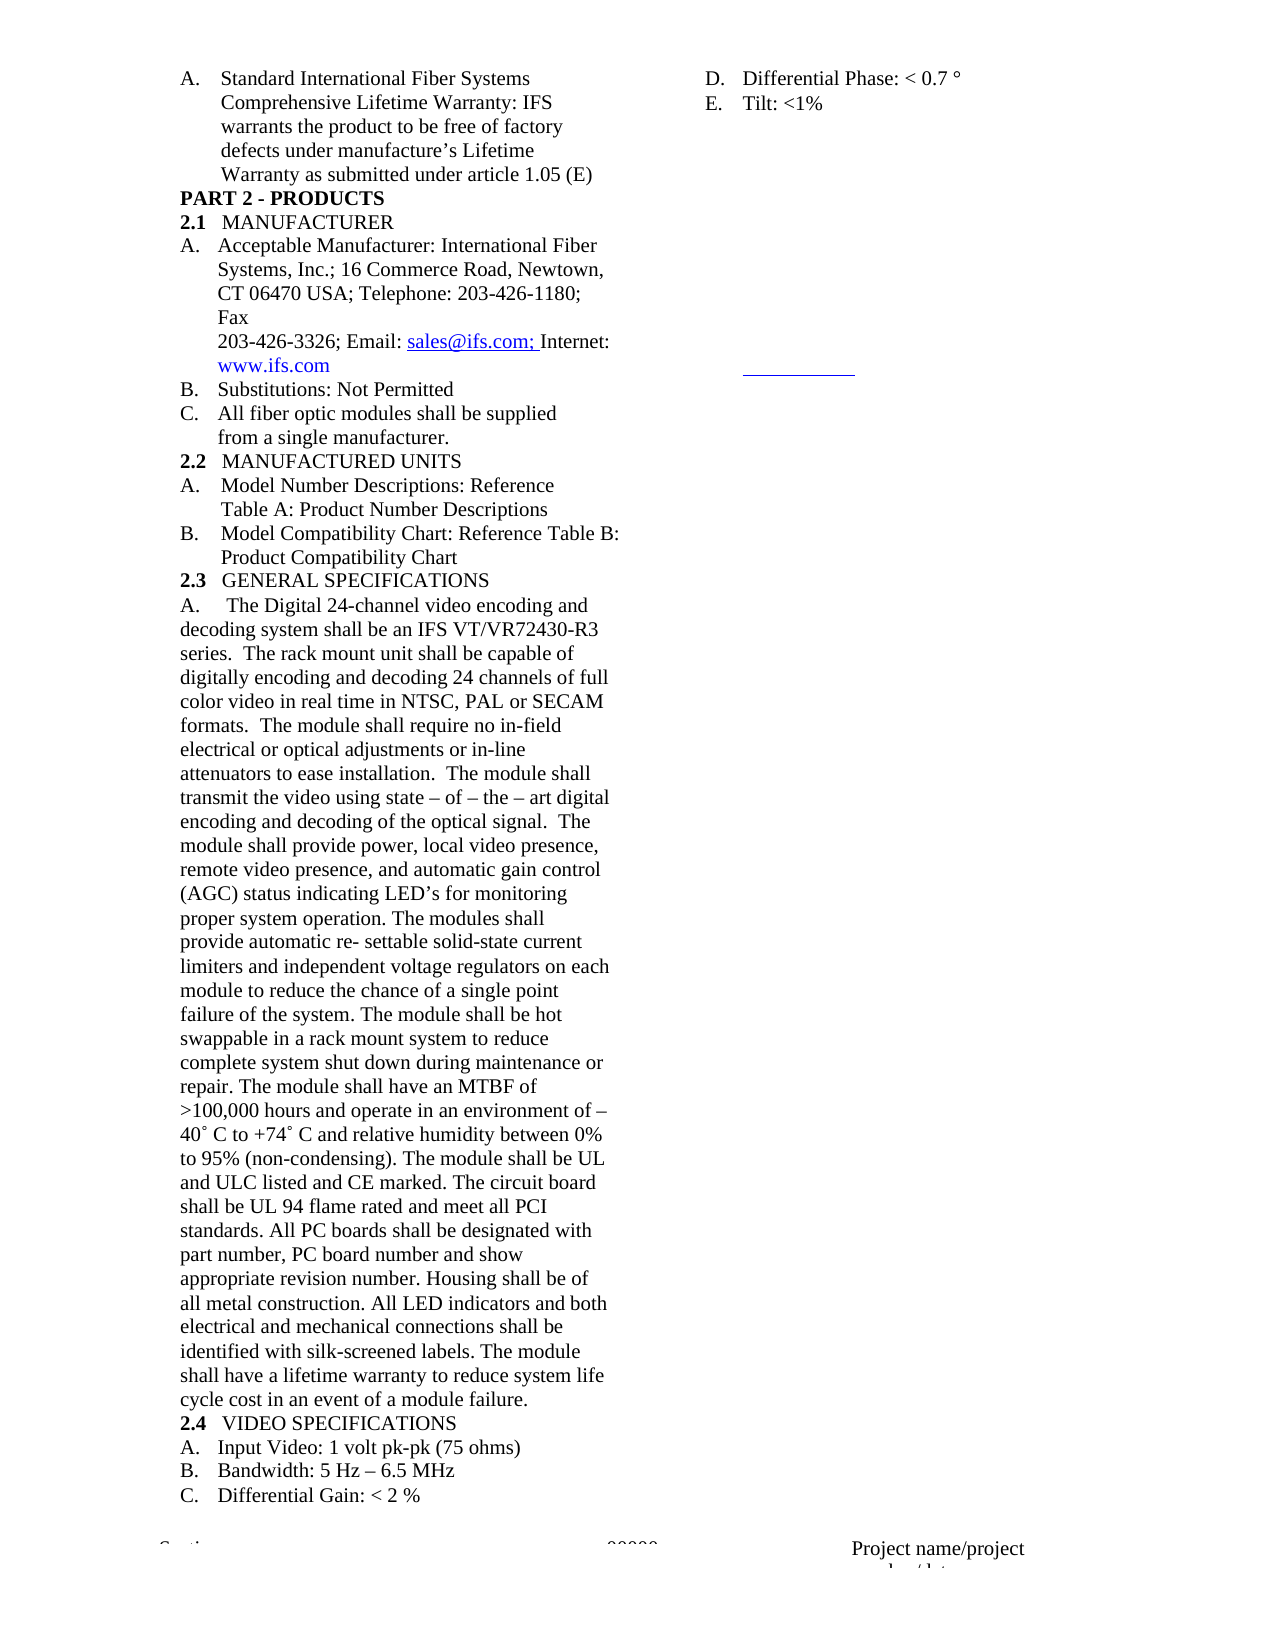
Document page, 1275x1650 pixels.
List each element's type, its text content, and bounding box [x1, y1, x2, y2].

list All fiber optic modules shall be supplied from a single manufacturer. [180, 401, 602, 449]
text Product Compatibility Chart [221, 545, 627, 569]
list Substitutions: Not Permitted [180, 377, 627, 401]
text A. Standard International Fiber Systems Comprehensive Lifetime Warranty: IFS warrants the product to be free of factory defects under manufacture’s Lifetime Warranty as submitted under article 1.05 (E) [180, 67, 612, 186]
subtitle PART 2 - PRODUCTS [180, 186, 627, 210]
list Model Number Descriptions: Reference Table A: Product Number Descriptions [180, 473, 593, 521]
text A. The Digital 24-channel video encoding and decoding system shall be an IFS VT/VR72430-R3 series. The rack mount unit shall be capable of digitally encoding and decoding 24 channels of full color video in real time in NTSC, PAL or SECAM formats. The module shall require no in-field electrical or optical adjustments or in-line attenuators to ease installation. The module shall transmit the video using state – of – the – art digital encoding and decoding of the optical signal. The module shall provide power, local video presence, remote video presence, and automatic gain control (AGC) status indicating LED’s for monitoring proper system operation. The modules shall provide automatic re- settable solid-state current limiters and independent voltage regulators on each module to reduce the chance of a single point failure of the system. The module shall be hot swappable in a rack mount system to reduce complete system shut down during maintenance or repair. The module shall have an MTBF of >100,000 hours and operate in an environment of –40˚ C to +74˚ C and relative humidity between 0% to 95% (non-condensing). The module shall be UL and ULC listed and CE marked. The circuit board shall be UL 94 flame rated and meet all PCI standards. All PC boards shall be designated with part number, PC board number and show appropriate revision number. Housing shall be of all metal construction. All LED indicators and both electrical and mechanical connections shall be identified with silk-screened labels. The module shall have a lifetime warranty to reduce system life cycle cost in an event of a module failure. [180, 593, 612, 1411]
list GENERAL SPECIFICATIONS [180, 569, 627, 593]
list Input Video: 1 volt pk-pk (75 ohms) [180, 1435, 627, 1459]
list Differential Phase: < 0.7 ° [705, 67, 1167, 91]
list Bandwidth: 5 Hz – 6.5 MHz [180, 1459, 627, 1483]
list Acceptable Manufacturer: International Fiber Systems, Inc.; 16 Commerce Road, Newtown, CT 06470 USA; Telephone: 203-426-1180; Fax [180, 234, 604, 329]
list MANUFACTURED UNITS [180, 449, 627, 473]
list Differential Gain: < 2 % [180, 1483, 627, 1507]
list MANUFACTURER [180, 210, 627, 234]
text www.ifs.com [217, 353, 627, 377]
list Tilt: <1% [705, 91, 1167, 114]
list Model Compatibility Chart: Reference Table B: [180, 521, 627, 545]
text 203-426-3326; Email: sales@ifs.com; Internet: [217, 329, 627, 353]
list VIDEO SPECIFICATIONS [180, 1411, 627, 1435]
